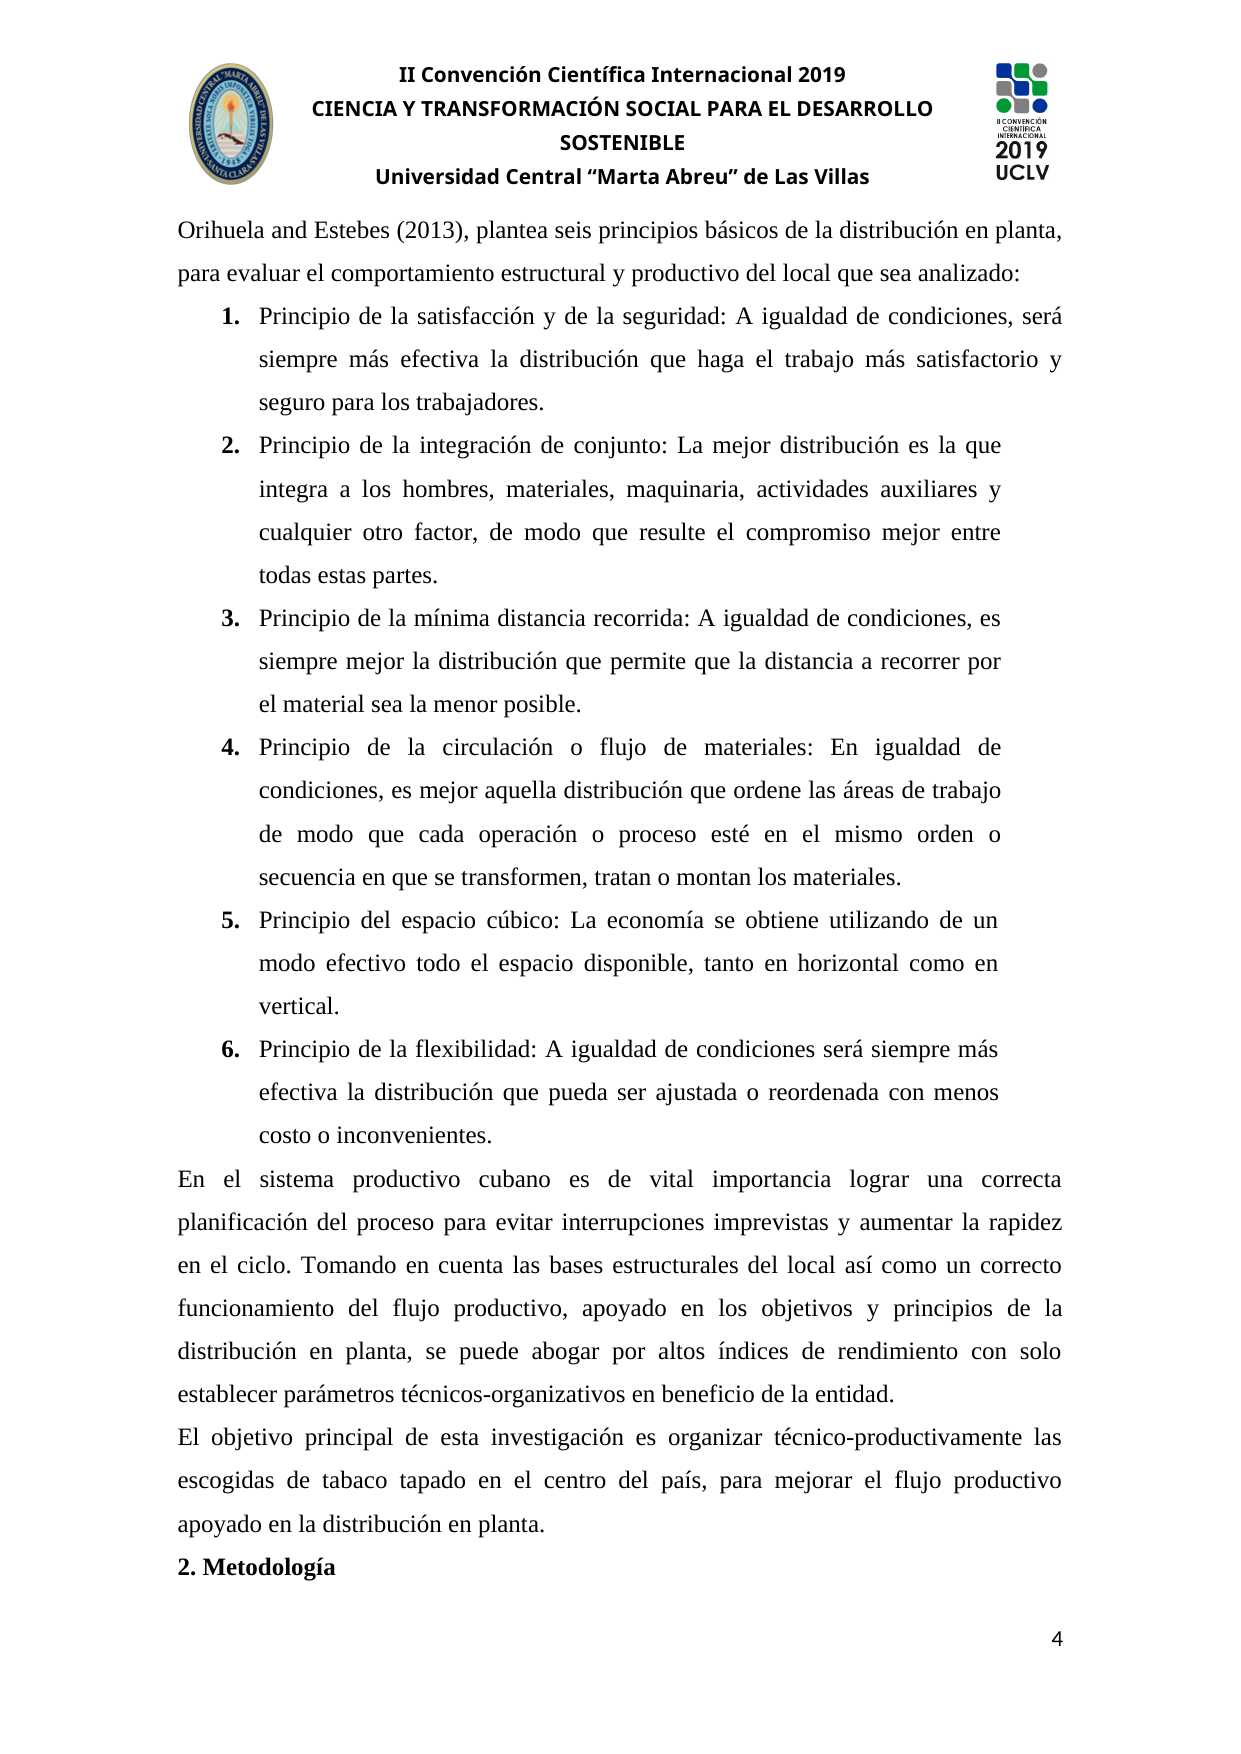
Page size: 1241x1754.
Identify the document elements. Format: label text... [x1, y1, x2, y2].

list Principio de la flexibilidad: A igualdad de condiciones será siempre más efectiva la distribución que pueda ser ajustada o reordenada con menos costo o inconvenientes. [221, 1034, 999, 1149]
list Principio de la mínima distancia recorrida: A igualdad de condiciones, es siempre mejor la distribución que permite que la distancia a recorrer por el material sea la menor posible. [221, 603, 1002, 718]
text 2. Metodología [177, 1552, 1063, 1581]
text En el sistema productivo cubano es de vital importancia lograr una correcta planificación del proceso para evitar interrupciones imprevistas y aumentar la rapidez en el ciclo. Tomando en cuenta las bases estructurales del local así como un correcto funcionamiento del flujo productivo, apoyado en los objetivos y principios de la distribución en planta, se puede abogar por altos índices de rendimiento con solo establecer parámetros técnicos-organizativos en beneficio de la entidad. [177, 1164, 1063, 1408]
list Principio de la satisfacción y de la seguridad: A igualdad de condiciones, será siempre más efectiva la distribución que haga el trabajo más satisfactorio y seguro para los trabajadores. [221, 301, 1063, 416]
text Orihuela and Estebes (2013), plantea seis principios básicos de la distribución en planta, para evaluar el comportamiento estructural y productivo del local que sea analizado: [177, 215, 1063, 287]
picture [993, 60, 1052, 183]
text El objetivo principal de esta investigación es organizar técnico-productivamente las escogidas de tabaco tapado en el centro del país, para mejorar el flujo productivo apoyado en la distribución en planta. [177, 1422, 1063, 1537]
picture [188, 62, 274, 186]
list Principio de la circulación o flujo de materiales: En igualdad de condiciones, es mejor aquella distribución que ordene las áreas de trabajo de modo que cada operación o proceso esté en el mismo orden o secuencia en que se transformen, tratan o montan los materiales. [221, 732, 1002, 891]
list Principio de la integración de conjunto: La mejor distribución es la que integra a los hombres, materiales, maquinaria, actividades auxiliares y cualquier otro factor, de modo que resulte el compromiso mejor entre todas estas partes. [221, 431, 1002, 589]
list Principio del espacio cúbico: La economía se obtiene utilizando de un modo efectivo todo el espacio disponible, tanto en horizontal como en vertical. [221, 905, 999, 1020]
